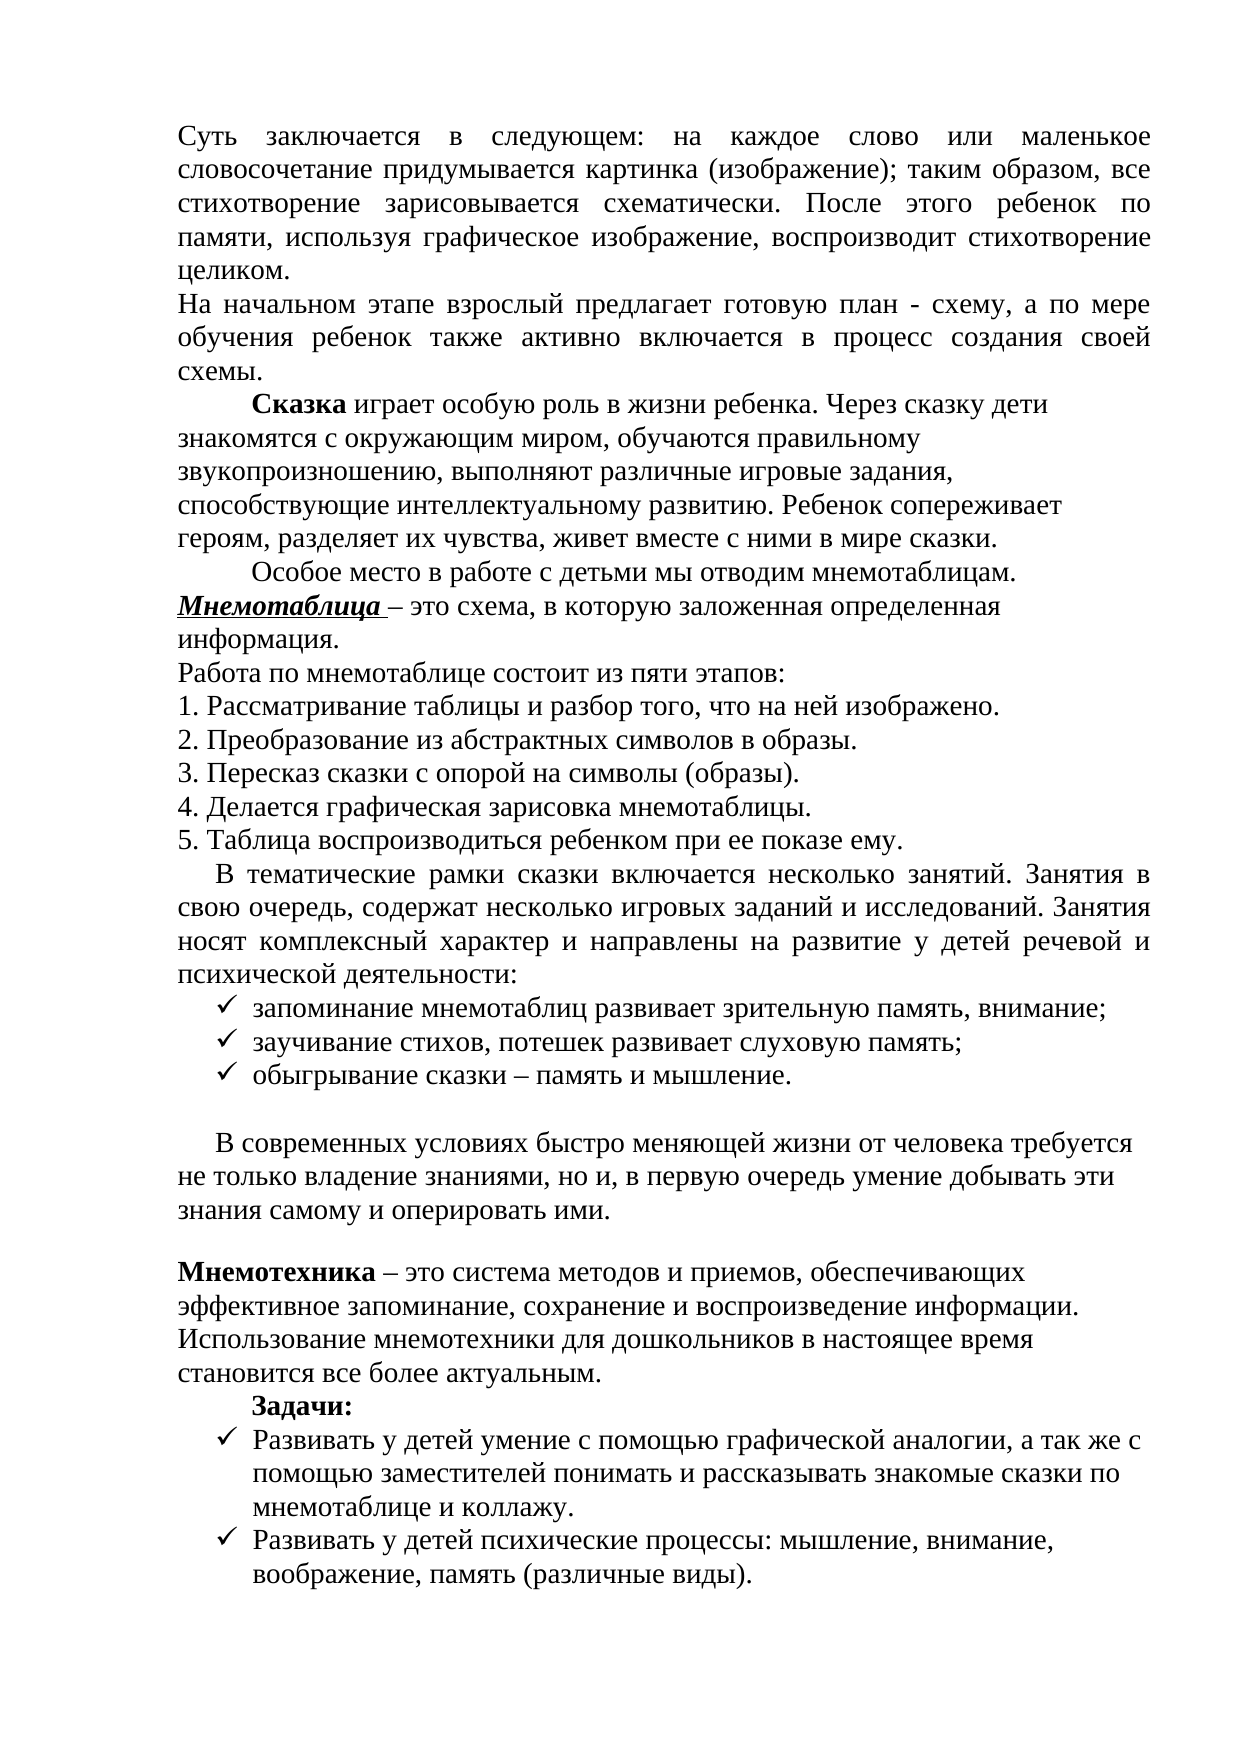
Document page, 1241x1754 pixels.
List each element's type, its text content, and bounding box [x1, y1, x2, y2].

text В тематические рамки сказки включается несколько занятий. Занятия в свою очередь, содержат несколько игровых заданий и исследований. Занятия носят комплексный характер и направлены на развитие у детей речевой и психической деятельности: [177, 856, 1152, 990]
text Мнемотаблица – это схема, в которую заложенная определенная информация. [177, 588, 1152, 655]
text Мнемотехника – это система методов и приемов, обеспечивающих эффективное запоминание, сохранение и воспроизведение информации. Использование мнемотехники для дошкольников в настоящее время становится все более актуальным. [177, 1254, 1152, 1388]
text Работа по мнемотаблице состоит из пяти этапов: [177, 655, 1152, 688]
text 1. Рассматривание таблицы и разбор того, что на ней изображено. 2. Преобразование из абстрактных символов в образы. 3. Пересказ сказки с опорой на символы (образы). 4. Делается графическая зарисовка мнемотаблицы. 5. Таблица воспроизводиться ребенком при ее показе ему. [177, 688, 1152, 856]
list запоминание мнемотаблиц развивает зрительную память, внимание; [215, 990, 1152, 1024]
text Задачи: [177, 1388, 1152, 1422]
list заучивание стихов, потешек развивает слуховую память; [215, 1024, 1152, 1057]
text Суть заключается в следующем: на каждое слово или маленькое словосочетание придумывается картинка (изображение); таким образом, все стихотворение зарисовывается схематически. После этого ребенок по памяти, используя графическое изображение, воспроизводит стихотворение целиком. [177, 118, 1152, 286]
list Развивать у детей умение с помощью графической аналогии, а так же с помощью заместителей понимать и рассказывать знакомые сказки по мнемотаблице и коллажу. [215, 1422, 1152, 1522]
text Сказка играет особую роль в жизни ребенка. Через сказку дети знакомятся с окружающим миром, обучаются правильному звукопроизношению, выполняют различные игровые задания, способствующие интеллектуальному развитию. Ребенок сопереживает героям, разделяет их чувства, живет вместе с ними в мире сказки. [177, 386, 1152, 554]
list Развивать у детей психические процессы: мышление, внимание, воображение, память (различные виды). [215, 1522, 1152, 1590]
list обыгрывание сказки – память и мышление. [215, 1057, 1152, 1091]
text Особое место в работе с детьми мы отводим мнемотаблицам. [177, 554, 1152, 588]
text В современных условиях быстро меняющей жизни от человека требуется не только владение знаниями, но и, в первую очередь умение добывать эти знания самому и оперировать ими. [177, 1125, 1152, 1225]
text На начальном этапе взрослый предлагает готовую план - схему, а по мере обучения ребенок также активно включается в процесс создания своей схемы. [177, 286, 1152, 386]
